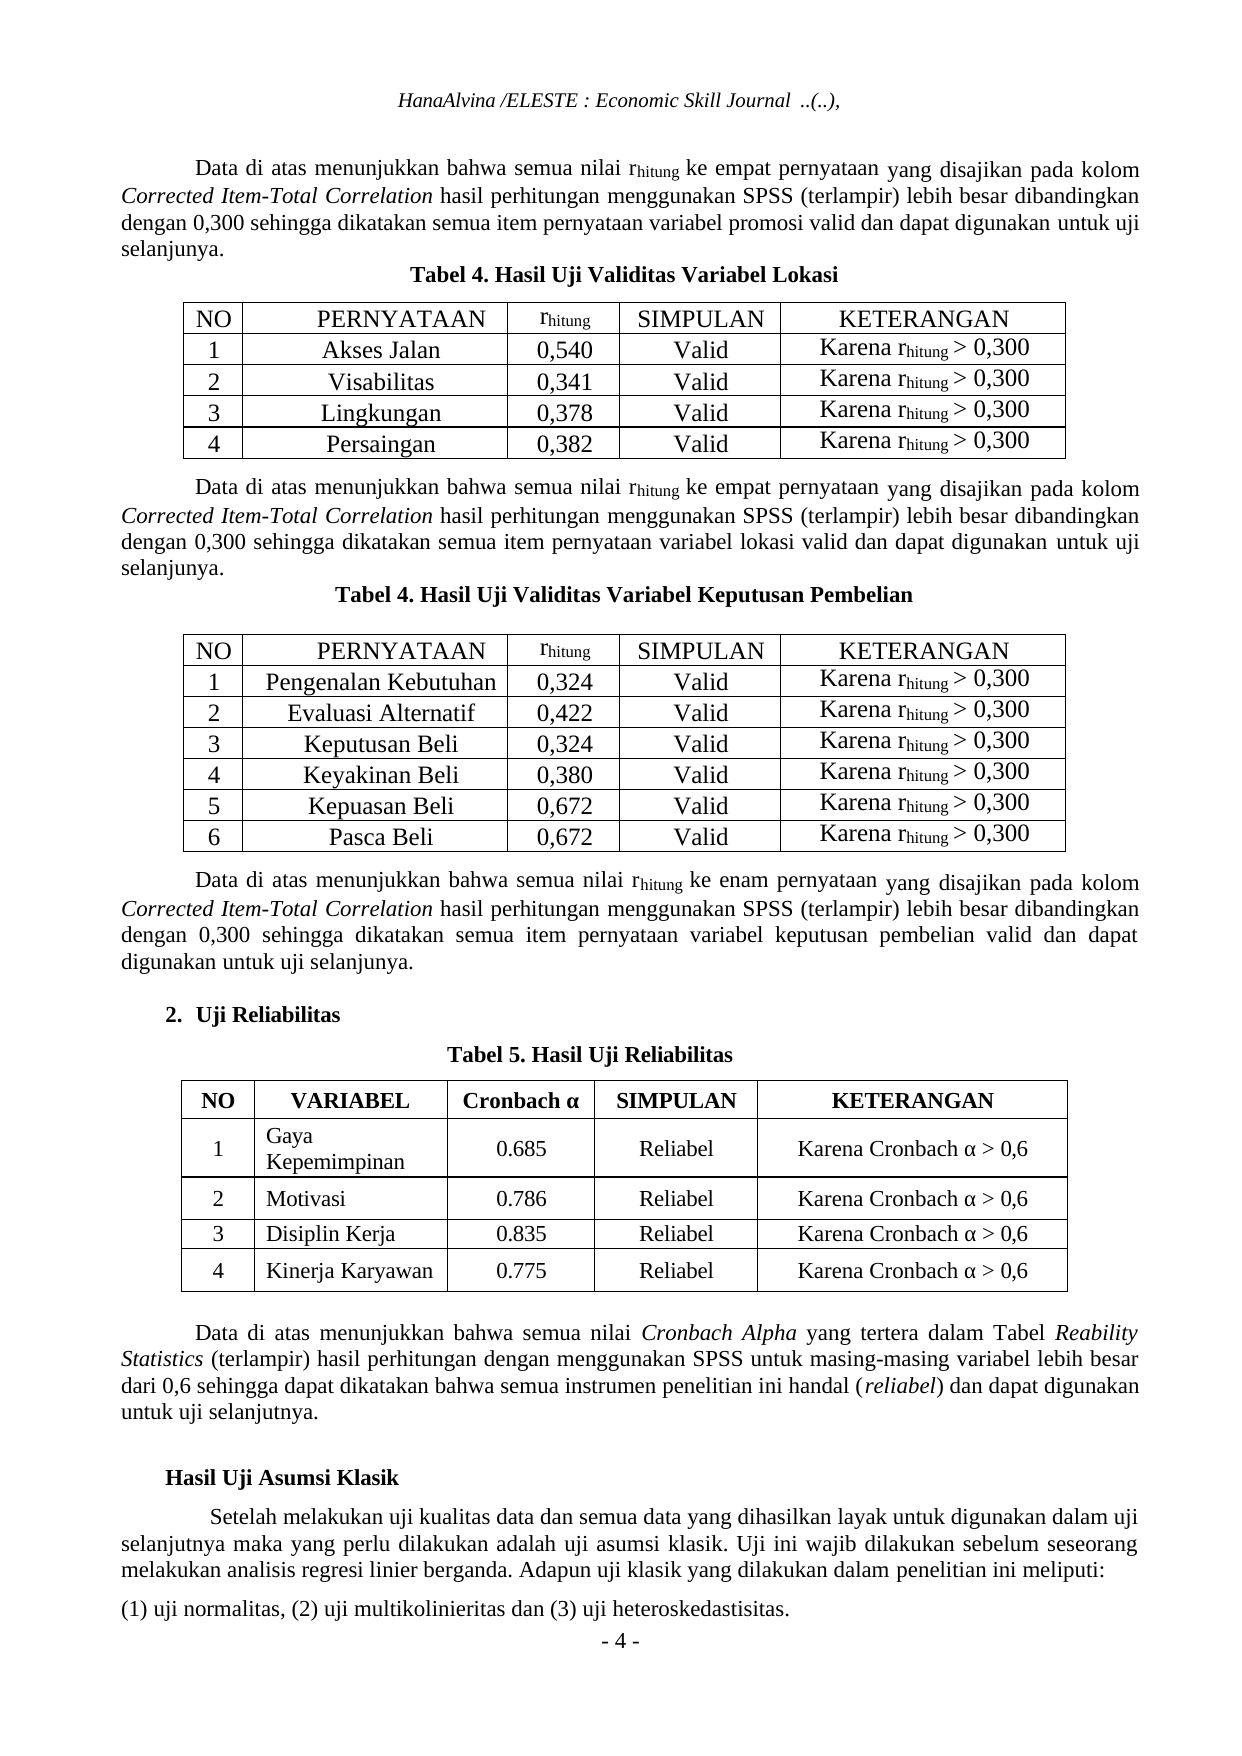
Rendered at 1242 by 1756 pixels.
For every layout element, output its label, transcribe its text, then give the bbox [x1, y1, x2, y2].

table_cell 0.786 [448, 1178, 594, 1219]
table_cell 0.775 [448, 1249, 594, 1291]
table_cell Karena Cronbach α > 0,6 [758, 1178, 1067, 1219]
table_cell Valid [620, 821, 780, 851]
table_cell 3 [184, 396, 242, 426]
table_cell 3 [182, 1220, 254, 1247]
table_cell 6 [184, 821, 242, 851]
table_cell 0,382 [508, 428, 619, 457]
table_header KETERANGAN [781, 303, 1065, 333]
table_cell 4 [182, 1249, 254, 1291]
table_cell 5 [184, 790, 242, 819]
table_cell 0,378 [508, 396, 619, 426]
table_cell 3 [184, 728, 242, 757]
table_cell Reliabel [595, 1220, 757, 1247]
table_cell Karena Cronbach α > 0,6 [758, 1249, 1067, 1291]
table_cell 0.835 [448, 1220, 594, 1247]
table_cell Evaluasi Alternatif [243, 697, 507, 727]
text (1) uji normalitas, (2) uji multikolinieritas dan (3) uji heteroskedastisitas. [121, 1595, 1140, 1622]
table_cell 0,324 [508, 728, 619, 757]
table_cell 0,672 [508, 821, 619, 851]
table_cell Reliabel [595, 1178, 757, 1219]
table_cell Karena rhitung > 0,300 [781, 697, 1065, 727]
table_cell Valid [620, 697, 780, 727]
table_header Cronbach α [448, 1081, 594, 1118]
subtitle Hasil Uji Asumsi Klasik [165, 1464, 1139, 1490]
table_cell Karena rhitung > 0,300 [781, 790, 1065, 819]
table_cell 2 [184, 365, 242, 395]
table_cell 0,380 [508, 759, 619, 788]
table_cell 0,422 [508, 697, 619, 727]
text Tabel 5. Hasil Uji Reliabilitas [447, 1041, 1139, 1067]
table_cell 1 [182, 1119, 254, 1176]
table_cell Valid [620, 666, 780, 696]
table_cell Karena rhitung > 0,300 [781, 365, 1065, 395]
table_cell 0,341 [508, 365, 619, 395]
table_cell Karena rhitung > 0,300 [781, 428, 1065, 457]
table_cell Valid [620, 790, 780, 819]
table_cell Disiplin Kerja [255, 1220, 447, 1247]
table_cell Persaingan [243, 428, 507, 457]
table_cell 1 [184, 666, 242, 696]
table_cell Karena rhitung > 0,300 [781, 821, 1065, 851]
table_cell 0,324 [508, 666, 619, 696]
table_cell Keyakinan Beli [243, 759, 507, 788]
table_cell Lingkungan [243, 396, 507, 426]
text Setelah melakukan uji kualitas data dan semua data yang dihasilkan layak untuk digunakan dalam uji selanjutnya maka yang perlu dilakukan adalah uji asumsi klasik. Uji ini wajib dilakukan sebelum seseorang melakukan analisis regresi linier berganda. Adapun uji klasik yang dilakukan dalam penelitian ini meliputi: [121, 1503, 1140, 1582]
table_cell 4 [184, 428, 242, 457]
table_header rhitung [508, 635, 619, 665]
table_cell Valid [620, 365, 780, 395]
table_cell Pengenalan Kebutuhan [243, 666, 507, 696]
text Data di atas menunjukkan bahwa semua nilai rhitung ke enam pernyataan yang disajikan pada kolom Corrected Item-Total Correlation hasil perhitungan menggunakan SPSS (terlampir) lebih besar dibandingkan dengan 0,300 sehingga dikatakan semua item pernyataan variabel keputusan pembelian valid dan dapat digunakan untuk uji selanjunya. [121, 866, 1140, 974]
text Data di atas menunjukkan bahwa semua nilai rhitung ke empat pernyataan yang disajikan pada kolom Corrected Item-Total Correlation hasil perhitungan menggunakan SPSS (terlampir) lebih besar dibandingkan dengan 0,300 sehingga dikatakan semua item pernyataan variabel promosi valid dan dapat digunakan untuk uji selanjunya. [121, 154, 1140, 261]
table_cell Motivasi [255, 1178, 447, 1219]
table_header SIMPULAN [620, 635, 780, 665]
table_cell Valid [620, 759, 780, 788]
table_cell Karena Cronbach α > 0,6 [758, 1220, 1067, 1247]
table_header SIMPULAN [595, 1081, 757, 1118]
text Data di atas menunjukkan bahwa semua nilai Cronbach Alpha yang tertera dalam Tabel Reability Statistics (terlampir) hasil perhitungan dengan menggunakan SPSS untuk masing-masing variabel lebih besar dari 0,6 sehingga dapat dikatakan bahwa semua instrumen penelitian ini handal (reliabel) dan dapat digunakan untuk uji selanjutnya. [121, 1319, 1140, 1424]
table_header PERNYATAAN [243, 303, 507, 333]
table_cell Karena rhitung > 0,300 [781, 396, 1065, 426]
table_cell Akses Jalan [243, 334, 507, 364]
table_cell Karena Cronbach α > 0,6 [758, 1119, 1067, 1176]
table_cell Valid [620, 334, 780, 364]
table_cell 4 [184, 759, 242, 788]
subtitle Tabel 4. Hasil Uji Validitas Variabel Keputusan Pembelian [121, 581, 1127, 607]
table_cell 2 [184, 697, 242, 727]
table_header NO [184, 635, 242, 665]
table_cell 0,540 [508, 334, 619, 364]
table_header rhitung [508, 303, 619, 333]
table_cell Kinerja Karyawan [255, 1249, 447, 1291]
table_cell Reliabel [595, 1249, 757, 1291]
table_cell Keputusan Beli [243, 728, 507, 757]
table_cell Valid [620, 396, 780, 426]
table_cell Karena rhitung > 0,300 [781, 759, 1065, 788]
table_cell Karena rhitung > 0,300 [781, 728, 1065, 757]
table_cell Reliabel [595, 1119, 757, 1176]
table_cell Kepuasan Beli [243, 790, 507, 819]
table_cell Valid [620, 728, 780, 757]
table_cell 0.685 [448, 1119, 594, 1176]
table_cell Gaya Kepemimpinan [255, 1119, 447, 1176]
table_header NO [184, 303, 242, 333]
subtitle Uji Reliabilitas [165, 1001, 1139, 1027]
table_header NO [182, 1081, 254, 1118]
table_cell Pasca Beli [243, 821, 507, 851]
table_cell 0,672 [508, 790, 619, 819]
subtitle Tabel 4. Hasil Uji Validitas Variabel Lokasi [121, 261, 1127, 288]
table_header KETERANGAN [781, 635, 1065, 665]
text Data di atas menunjukkan bahwa semua nilai rhitung ke empat pernyataan yang disajikan pada kolom Corrected Item-Total Correlation hasil perhitungan menggunakan SPSS (terlampir) lebih besar dibandingkan dengan 0,300 sehingga dikatakan semua item pernyataan variabel lokasi valid dan dapat digunakan untuk uji selanjunya. [121, 473, 1140, 581]
table_header KETERANGAN [758, 1081, 1067, 1118]
table_cell 2 [182, 1178, 254, 1219]
table_cell Visabilitas [243, 365, 507, 395]
table_header SIMPULAN [620, 303, 780, 333]
table_cell Karena rhitung > 0,300 [781, 666, 1065, 696]
table_cell 1 [184, 334, 242, 364]
table_header PERNYATAAN [243, 635, 507, 665]
table_cell Karena rhitung > 0,300 [781, 334, 1065, 364]
table_cell Valid [620, 428, 780, 457]
table_header VARIABEL [255, 1081, 447, 1118]
